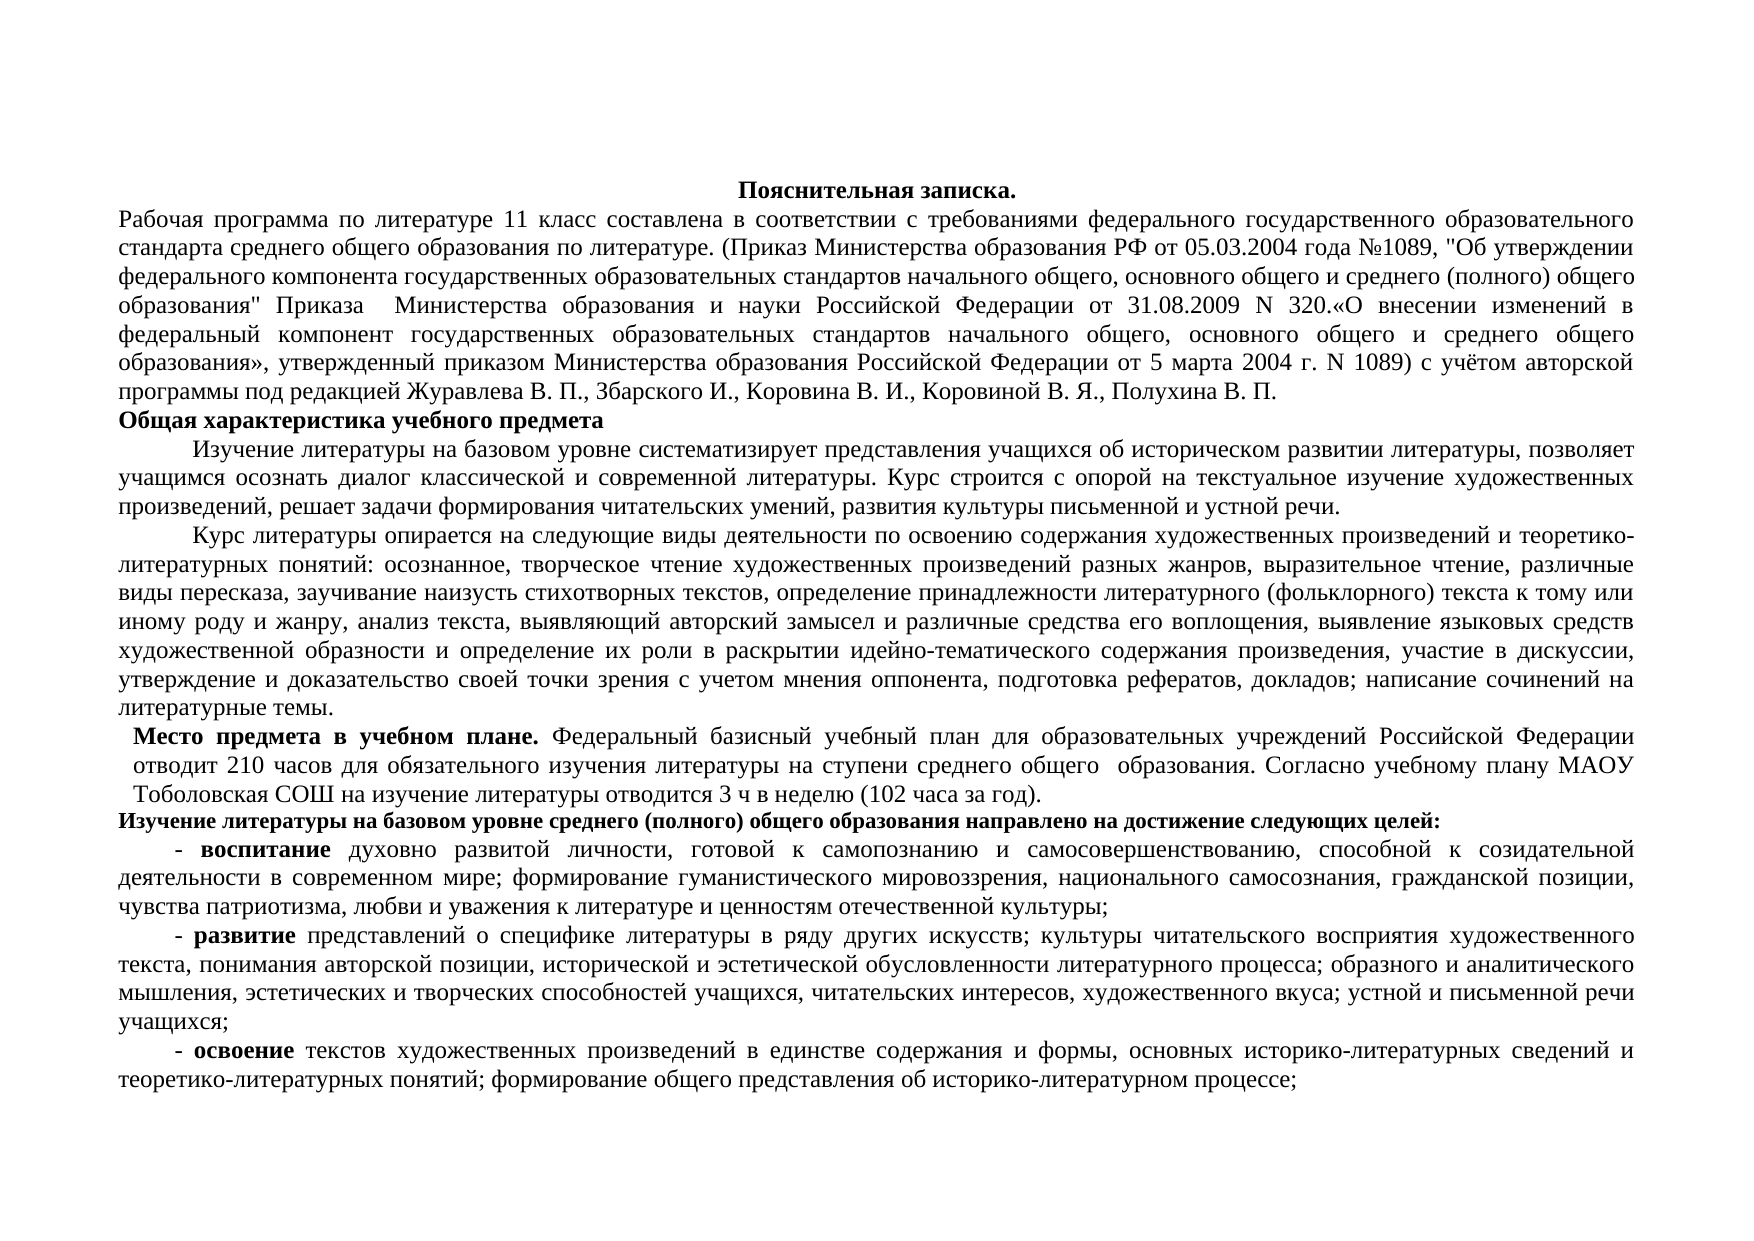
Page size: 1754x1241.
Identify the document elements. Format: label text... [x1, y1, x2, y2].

text Пояснительная записка. [118, 175, 1636, 204]
text Курс литературы опирается на следующие виды деятельности по освоению содержания художественных произведений и теоретико-литературных понятий: осознанное, творческое чтение художественных произведений разных жанров, выразительное чтение, различные виды пересказа, заучивание наизусть стихотворных текстов, определение принадлежности литературного (фольклорного) текста к тому или иному роду и жанру, анализ текста, выявляющий авторский замысел и различные средства его воплощения, выявление языковых средств художественной образности и определение их роли в раскрытии идейно-тематического содержания произведения, участие в дискуссии, утверждение и доказательство своей точки зрения с учетом мнения оппонента, подготовка рефератов, докладов; написание сочинений на литературные темы. [118, 520, 1636, 721]
text - воспитание духовно развитой личности, готовой к самопознанию и самосовершенствованию, способной к созидательной деятельности в современном мире; формирование гуманистического мировоззрения, национального самосознания, гражданской позиции, чувства патриотизма, любви и уважения к литературе и ценностям отечественной культуры; [118, 834, 1636, 920]
text Изучение литературы на базовом уровне среднего (полного) общего образования направлено на достижение следующих целей: [118, 807, 1636, 834]
text - развитие представлений о специфике литературы в ряду других искусств; культуры читательского восприятия художественного текста, понимания авторской позиции, исторической и эстетической обусловленности литературного процесса; образного и аналитического мышления, эстетических и творческих способностей учащихся, читательских интересов, художественного вкуса; устной и письменной речи учащихся; [118, 920, 1636, 1035]
text Рабочая программа по литературе 11 класс составлена в соответствии с требованиями федерального государственного образовательного стандарта среднего общего образования по литературе. (Приказ Министерства образования РФ от 05.03.2004 года №1089, "Об утверждении федерального компонента государственных образовательных стандартов начального общего, основного общего и среднего (полного) общего образования" Приказа Министерства образования и науки Российской Федерации от 31.08.2009 N 320.«О внесении изменений в федеральный компонент государственных образовательных стандартов начального общего, основного общего и среднего общего образования», утвержденный приказом Министерства образования Российской Федерации от 5 марта 2004 г. N 1089) с учётом авторской программы под редакцией Журавлева В. П., Збарского И., Коровина В. И., Коровиной В. Я., Полухина В. П. [118, 204, 1636, 405]
text - освоение текстов художественных произведений в единстве содержания и формы, основных историко-литературных сведений и теоретико-литературных понятий; формирование общего представления об историко-литературном процессе; [118, 1035, 1636, 1092]
text Место предмета в учебном плане. Федеральный базисный учебный план для образовательных учреждений Российской Федерации отводит 210 часов для обязательного изучения литературы на ступени среднего общего образования. Согласно учебному плану МАОУ Тоболовская СОШ на изучение литературы отводится 3 ч в неделю (102 часа за год). [133, 721, 1636, 807]
text Изучение литературы на базовом уровне систематизирует представления учащихся об историческом развитии литературы, позволяет учащимся осознать диалог классической и современной литературы. Курс строится с опорой на текстуальное изучение художественных произведений, решает задачи формирования читательских умений, развития культуры письменной и устной речи. [118, 434, 1636, 520]
text Общая характеристика учебного предмета [118, 405, 1636, 434]
